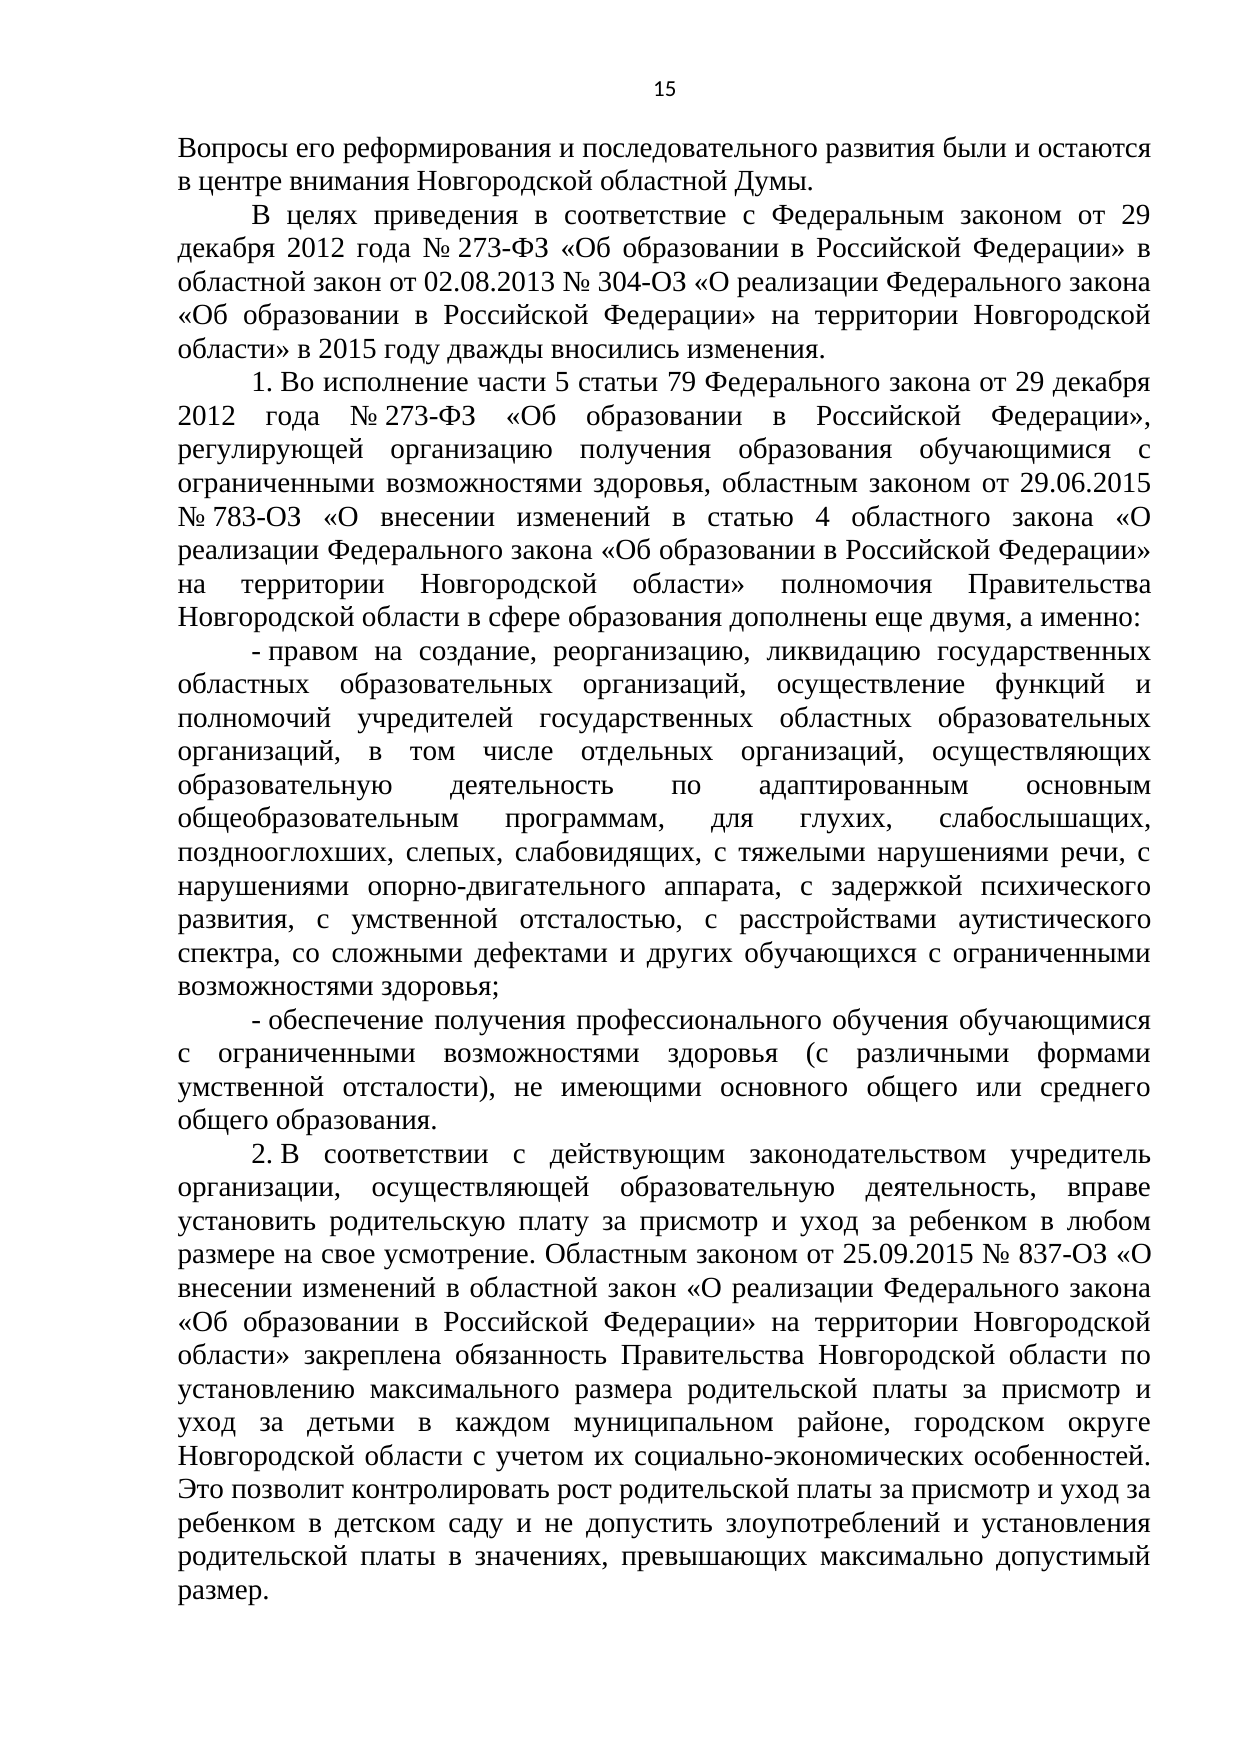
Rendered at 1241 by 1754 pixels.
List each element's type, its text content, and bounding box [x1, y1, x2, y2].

text - правом на создание, реорганизацию, ликвидацию государственных областных образовательных организаций, осуществление функций и полномочий учредителей государственных областных образовательных организаций, в том числе отдельных организаций, осуществляющих образовательную деятельность по адаптированным основным общеобразовательным программам, для глухих, слабослышащих, позднооглохших, слепых, слабовидящих, с тяжелыми нарушениями речи, с нарушениями опорно-двигательного аппарата, с задержкой психического развития, с умственной отсталостью, с расстройствами аутистического спектра, со сложными дефектами и других обучающихся с ограниченными возможностями здоровья; [177, 633, 1152, 1002]
text 1. Во исполнение части 5 статьи 79 Федерального закона от 29 декабря 2012 года № 273-ФЗ «Об образовании в Российской Федерации», регулирующей организацию получения образования обучающимися с ограниченными возможностями здоровья, областным законом от 29.06.2015 № 783-ОЗ «О внесении изменений в статью 4 областного закона «О реализации Федерального закона «Об образовании в Российской Федерации» на территории Новгородской области» полномочия Правительства Новгородской области в сфере образования дополнены еще двумя, а именно: [177, 364, 1152, 633]
text - обеспечение получения профессионального обучения обучающимися с ограниченными возможностями здоровья (с различными формами умственной отсталости), не имеющими основного общего или среднего общего образования. [177, 1002, 1152, 1136]
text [177, 130, 1152, 197]
text 2. В соответствии с действующим законодательством учредитель организации, осуществляющей образовательную деятельность, вправе установить родительскую плату за присмотр и уход за ребенком в любом размере на свое усмотрение. Областным законом от 25.09.2015 № 837-ОЗ «О внесении изменений в областной закон «О реализации Федерального закона «Об образовании в Российской Федерации» на территории Новгородской области» закреплена обязанность Правительства Новгородской области по установлению максимального размера родительской платы за присмотр и уход за детьми в каждом муниципальном районе, городском округе Новгородской области с учетом их социально-экономических особенностей. Это позволит контролировать рост родительской платы за присмотр и уход за ребенком в детском саду и не допустить злоупотреблений и установления родительской платы в значениях, превышающих максимально допустимый размер. [177, 1136, 1152, 1606]
text В целях приведения в соответствие с Федеральным законом от 29 декабря 2012 года № 273-ФЗ «Об образовании в Российской Федерации» в областной закон от 02.08.2013 № 304-ОЗ «О реализации Федерального закона «Об образовании в Российской Федерации» на территории Новгородской области» в 2015 году дважды вносились изменения. [177, 197, 1152, 364]
